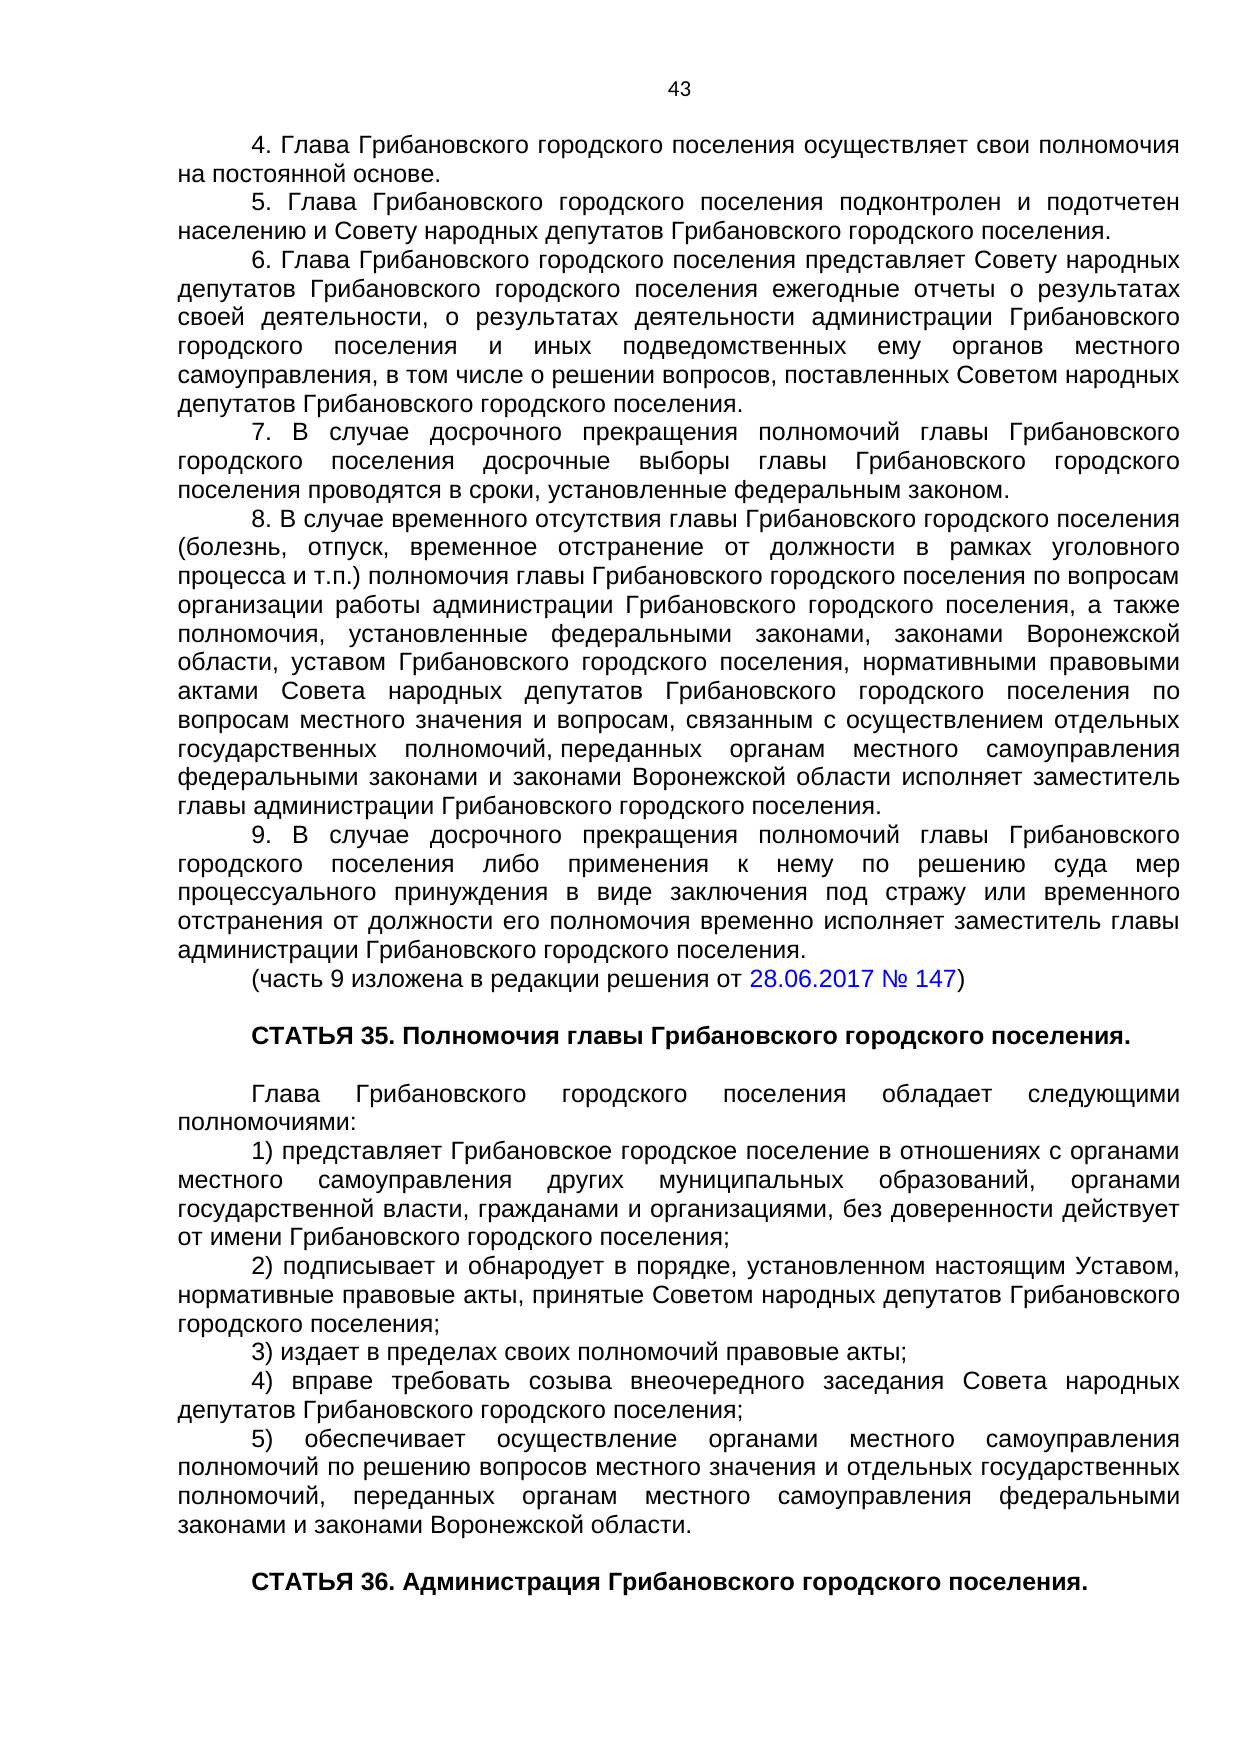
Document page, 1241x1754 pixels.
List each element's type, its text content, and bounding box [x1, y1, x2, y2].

text СТАТЬЯ 36. Администрация Грибановского городского поселения. [177, 1567, 1181, 1596]
text 5. Глава Грибановского городского поселения подконтролен и подотчетен населению и Совету народных депутатов Грибановского городского поселения. [177, 187, 1181, 245]
text СТАТЬЯ 35. Полномочия главы Грибановского городского поселения. [177, 1021, 1181, 1050]
text 2) подписывает и обнародует в порядке, установленном настоящим Уставом, нормативные правовые акты, принятые Советом народных депутатов Грибановского городского поселения; [177, 1251, 1181, 1337]
text 8. В случае временного отсутствия главы Грибановского городского поселения (болезнь, отпуск, временное отстранение от должности в рамках уголовного процесса и т.п.) полномочия главы Грибановского городского поселения по вопросам организации работы администрации Грибановского городского поселения, а также полномочия, установленные федеральными законами, законами Воронежской области, уставом Грибановского городского поселения, нормативными правовыми актами Совета народных депутатов Грибановского городского поселения по вопросам местного значения и вопросам, связанным с осуществлением отдельных государственных полномочий, переданных органам местного самоуправления федеральными законами и законами Воронежской области исполняет заместитель главы администрации Грибановского городского поселения. [177, 503, 1181, 820]
text 4) вправе требовать созыва внеочередного заседания Совета народных депутатов Грибановского городского поселения; [177, 1366, 1181, 1423]
text 4. Глава Грибановского городского поселения осуществляет свои полномочия на постоянной основе. [177, 130, 1181, 187]
text 1) представляет Грибановское городское поселение в отношениях с органами местного самоуправления других муниципальных образований, органами государственной власти, гражданами и организациями, без доверенности действует от имени Грибановского городского поселения; [177, 1136, 1181, 1251]
text 3) издает в пределах своих полномочий правовые акты; [177, 1337, 1181, 1366]
text Глава Грибановского городского поселения обладает следующими полномочиями: [177, 1078, 1181, 1136]
text 6. Глава Грибановского городского поселения представляет Совету народных депутатов Грибановского городского поселения ежегодные отчеты о результатах своей деятельности, о результатах деятельности администрации Грибановского городского поселения и иных подведомственных ему органов местного самоуправления, в том числе о решении вопросов, поставленных Советом народных депутатов Грибановского городского поселения. [177, 245, 1181, 417]
text 5) обеспечивает осуществление органами местного самоуправления полномочий по решению вопросов местного значения и отдельных государственных полномочий, переданных органам местного самоуправления федеральными законами и законами Воронежской области. [177, 1423, 1181, 1538]
text 7. В случае досрочного прекращения полномочий главы Грибановского городского поселения досрочные выборы главы Грибановского городского поселения проводятся в сроки, установленные федеральным законом. [177, 417, 1181, 503]
text 9. В случае досрочного прекращения полномочий главы Грибановского городского поселения либо применения к нему по решению суда мер процессуального принуждения в виде заключения под стражу или временного отстранения от должности его полномочия временно исполняет заместитель главы администрации Грибановского городского поселения. [177, 820, 1181, 963]
text (часть 9 изложена в редакции решения от 28.06.2017 № 147) [177, 963, 1181, 992]
